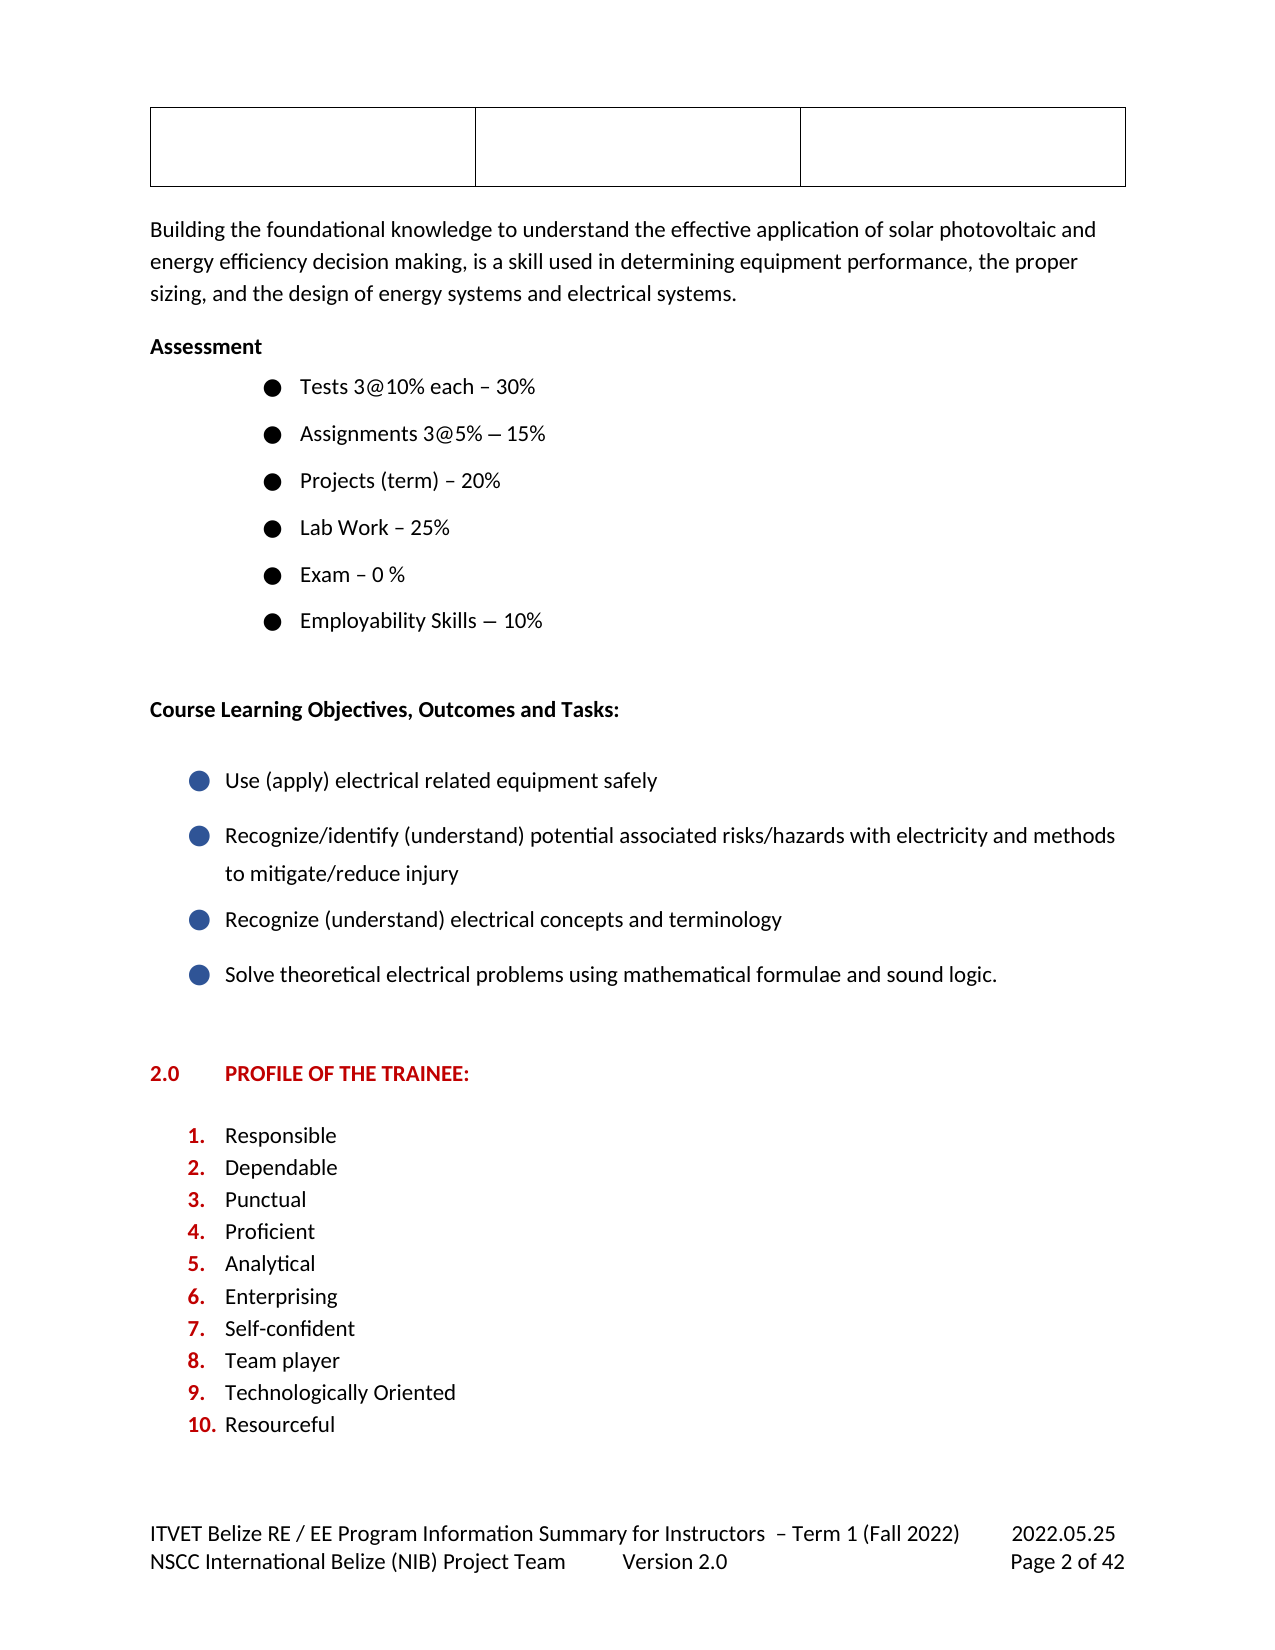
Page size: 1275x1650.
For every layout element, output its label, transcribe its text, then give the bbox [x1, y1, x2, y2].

text 2.0 PROFILE OF THE TRAINEE: [150, 1059, 1125, 1087]
list Exam – 0 % [262, 548, 1125, 595]
list Team player [187, 1346, 1125, 1374]
list Recognize (understand) electrical concepts and terminology [187, 887, 1125, 943]
list Self-confident [187, 1314, 1125, 1342]
list Enterprising [187, 1282, 1125, 1310]
list Use (apply) electrical related equipment safely [187, 748, 1125, 803]
list Responsible [187, 1121, 1125, 1149]
list Punctual [187, 1185, 1125, 1213]
list Analytical [187, 1249, 1125, 1278]
text Course Learning Objectives, Outcomes and Tasks: [150, 695, 1125, 723]
list Proficient [187, 1217, 1125, 1245]
list Projects (term) – 20% [262, 454, 1125, 501]
list Recognize/identify (understand) potential associated risks/hazards with electricity and methods to mitigate/reduce injury [187, 803, 1125, 887]
list Technologically Oriented [187, 1378, 1125, 1406]
text Assessment [150, 332, 1125, 360]
list Dependable [187, 1153, 1125, 1181]
list Solve theoretical electrical problems using mathematical formulae and sound logic. [187, 943, 1125, 998]
list Assignments 3@5% – 15% [262, 407, 1125, 454]
text Building the foundational knowledge to understand the effective application of solar photovoltaic and energy efficiency decision making, is a skill used in determining equipment performance, the proper sizing, and the design of energy systems and electrical systems. [150, 215, 1125, 307]
list Lab Work – 25% [262, 501, 1125, 548]
list Resourceful [187, 1411, 1125, 1438]
list Employability Skills – 10% [262, 595, 1125, 642]
list Tests 3@10% each – 30% [262, 360, 1125, 407]
